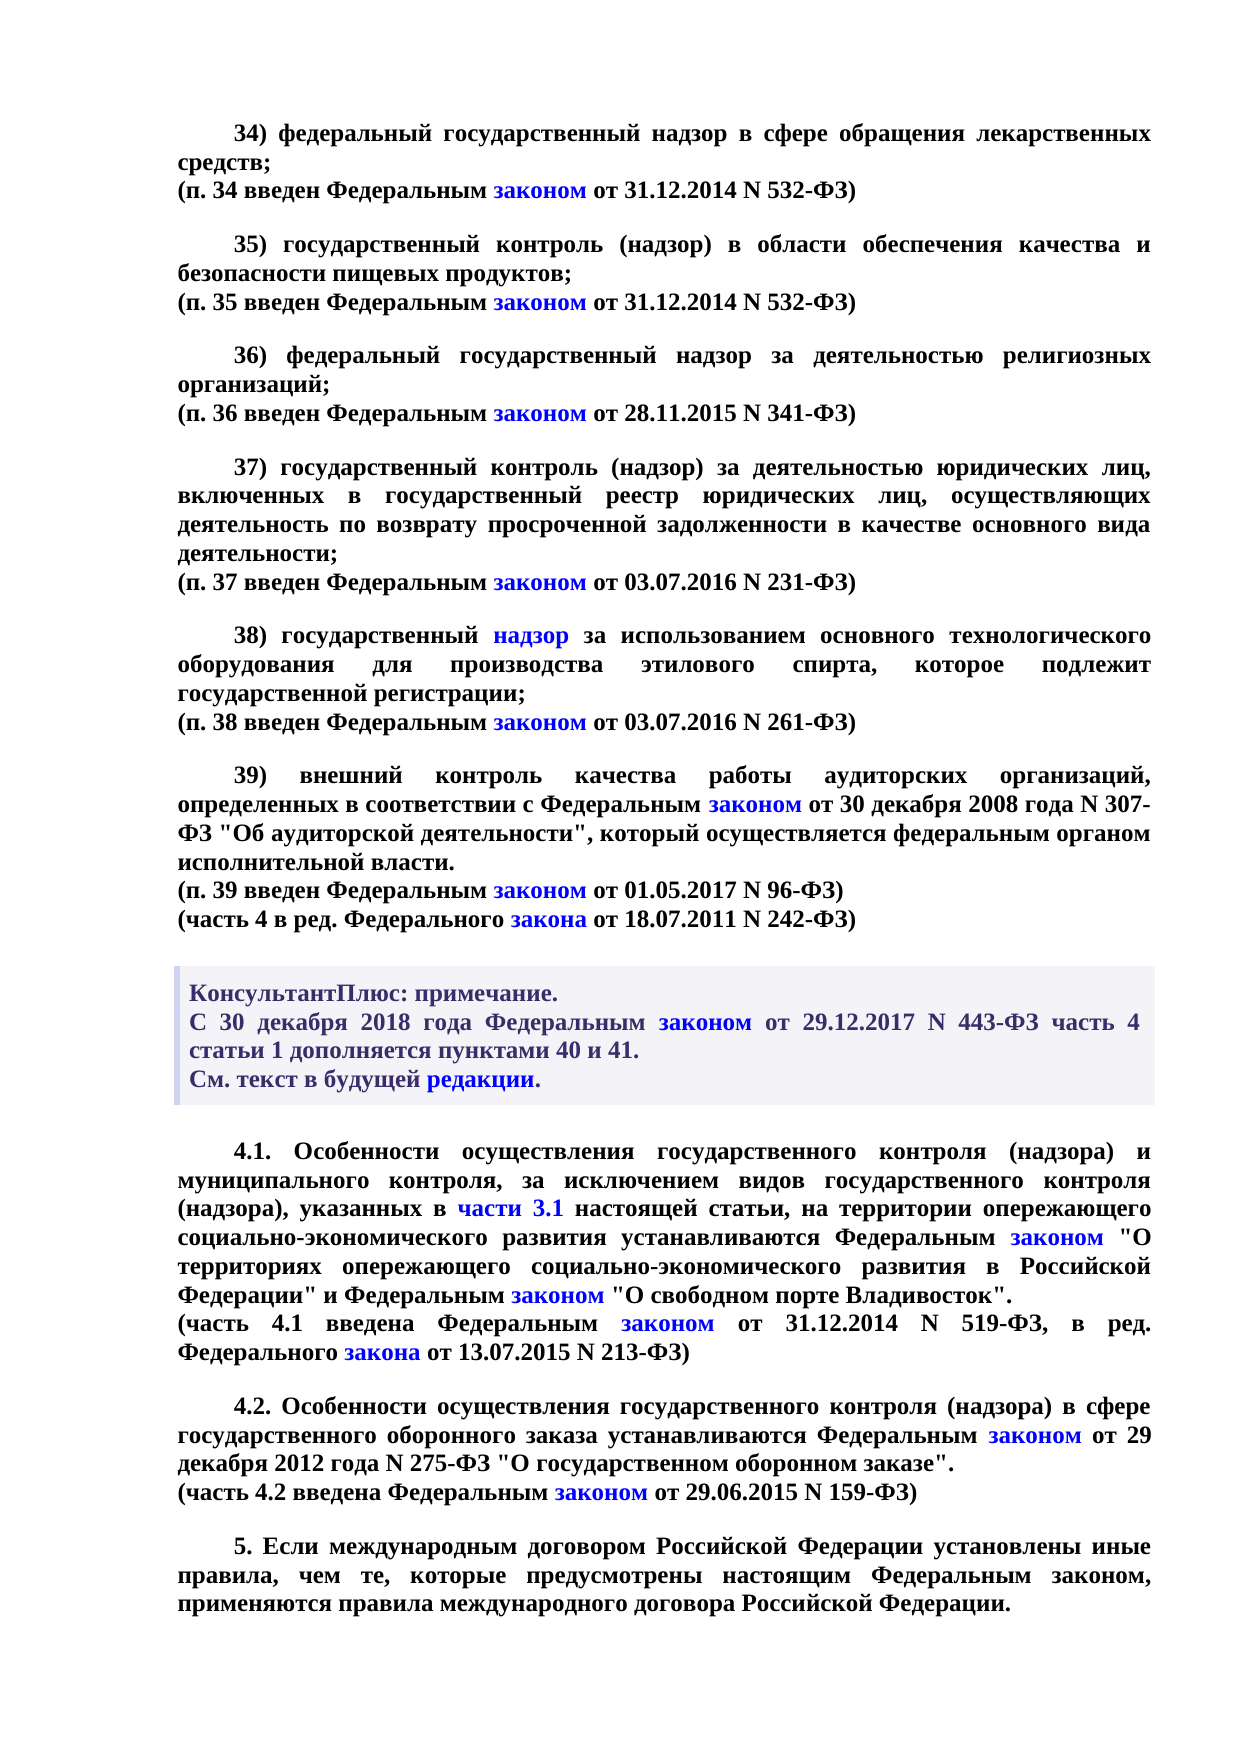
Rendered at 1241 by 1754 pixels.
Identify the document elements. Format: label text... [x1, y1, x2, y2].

text (п. 34 введен Федеральным законом от 31.12.2014 N 532-ФЗ) [177, 176, 1152, 204]
text 37) государственный контроль (надзор) за деятельностью юридических лиц, включенных в государственный реестр юридических лиц, осуществляющих деятельность по возврату просроченной задолженности в качестве основного вида деятельности; [177, 452, 1152, 567]
text 5. Если международным договором Российской Федерации установлены иные правила, чем те, которые предусмотрены настоящим Федеральным законом, применяются правила международного договора Российской Федерации. [177, 1531, 1152, 1617]
text 38) государственный надзор за использованием основного технологического оборудования для производства этилового спирта, которое подлежит государственной регистрации; [177, 621, 1152, 707]
table_header КонсультантПлюс: примечание. С 30 декабря 2018 года Федеральным законом от 29.12.2017 N 443-ФЗ часть 4 статьи 1 дополняется пунктами 40 и 41. См. текст в будущей редакции. [180, 966, 1149, 1105]
text 4.1. Особенности осуществления государственного контроля (надзора) и муниципального контроля, за исключением видов государственного контроля (надзора), указанных в части 3.1 настоящей статьи, на территории опережающего социально-экономического развития устанавливаются Федеральным законом "О территориях опережающего социально-экономического развития в Российской Федерации" и Федеральным законом "О свободном порте Владивосток". [177, 1136, 1152, 1308]
text (п. 35 введен Федеральным законом от 31.12.2014 N 532-ФЗ) [177, 287, 1152, 316]
text (часть 4.2 введена Федеральным законом от 29.06.2015 N 159-ФЗ) [177, 1477, 1152, 1506]
text (п. 39 введен Федеральным законом от 01.05.2017 N 96-ФЗ) [177, 876, 1152, 904]
text (часть 4 в ред. Федерального закона от 18.07.2011 N 242-ФЗ) [177, 904, 1152, 933]
text (п. 36 введен Федеральным законом от 28.11.2015 N 341-ФЗ) [177, 398, 1152, 427]
text 4.2. Особенности осуществления государственного контроля (надзора) в сфере государственного оборонного заказа устанавливаются Федеральным законом от 29 декабря 2012 года N 275-ФЗ "О государственном оборонном заказе". [177, 1391, 1152, 1477]
text (часть 4.1 введена Федеральным законом от 31.12.2014 N 519-ФЗ, в ред. Федерального закона от 13.07.2015 N 213-ФЗ) [177, 1308, 1152, 1366]
text 34) федеральный государственный надзор в сфере обращения лекарственных средств; [177, 118, 1152, 176]
text 36) федеральный государственный надзор за деятельностью религиозных организаций; [177, 341, 1152, 398]
text (п. 37 введен Федеральным законом от 03.07.2016 N 231-ФЗ) [177, 567, 1152, 596]
text (п. 38 введен Федеральным законом от 03.07.2016 N 261-ФЗ) [177, 707, 1152, 736]
text 35) государственный контроль (надзор) в области обеспечения качества и безопасности пищевых продуктов; [177, 229, 1152, 287]
text 39) внешний контроль качества работы аудиторских организаций, определенных в соответствии с Федеральным законом от 30 декабря 2008 года N 307-ФЗ "Об аудиторской деятельности", который осуществляется федеральным органом исполнительной власти. [177, 761, 1152, 876]
